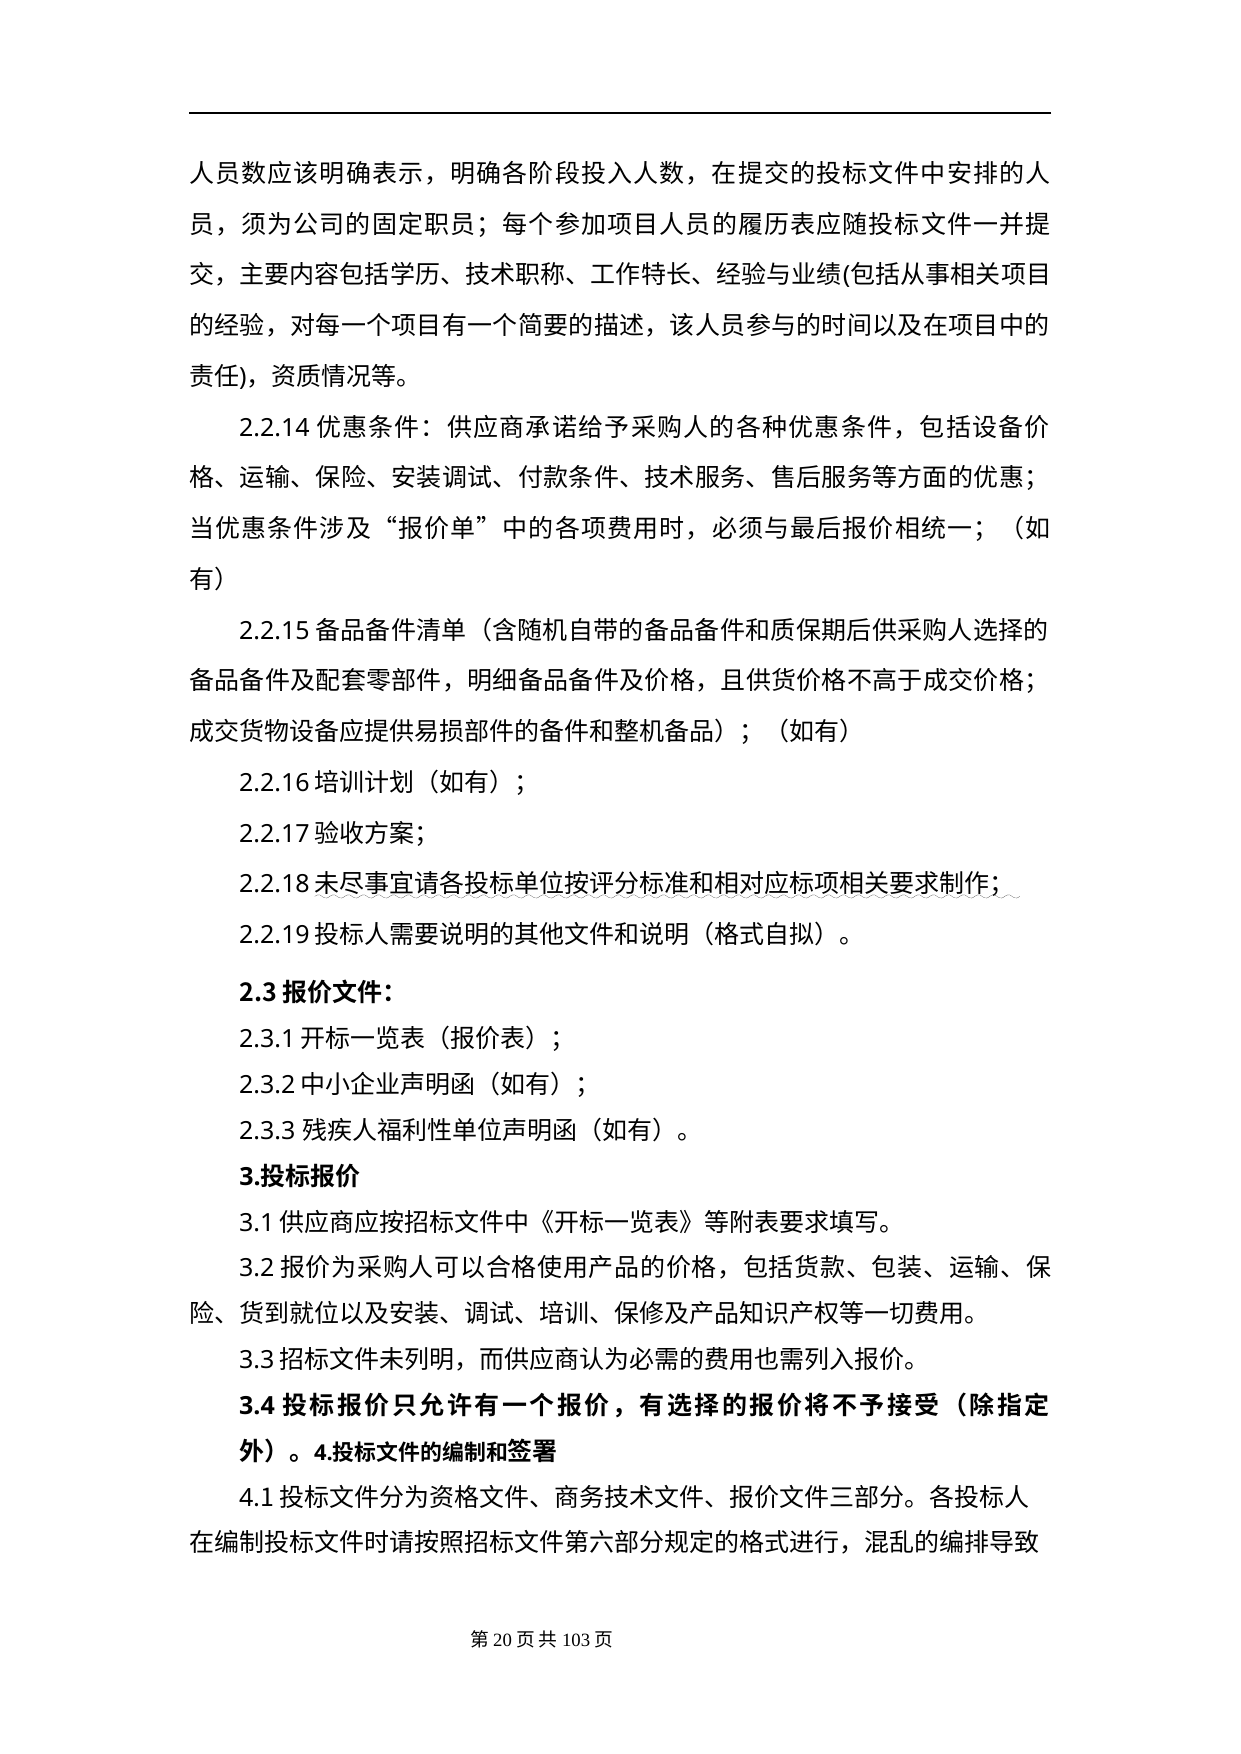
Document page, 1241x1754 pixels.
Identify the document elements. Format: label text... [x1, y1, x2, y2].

list 3.3招标文件未列明，而供应商认为必需的费用也需列入报价。 [189, 1332, 1051, 1378]
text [189, 1469, 1051, 1561]
text 2.2.16培训计划（如有）； [189, 762, 1051, 798]
text 2.3报价文件： [189, 965, 1051, 1011]
list 2.3.3 残疾人福利性单位声明函（如有）。 [189, 1103, 1051, 1148]
list 3.2报价为采购人可以合格使用产品的价格，包括货款、包装、运输、保险、货到就位以及安装、调试、培训、保修及产品知识产权等一切费用。 [189, 1240, 1051, 1332]
list 3.投标报价 [189, 1148, 1051, 1194]
text 2.2.14优惠条件：供应商承诺给予采购人的各种优惠条件，包括设备价格、运输、保险、安装调试、付款条件、技术服务、售后服务等方面的优惠；当优惠条件涉及“报价单”中的各项费用时，必须与最后报价相统一；（如有） [189, 407, 1051, 596]
list 2.3.2中小企业声明函（如有）； [189, 1057, 1051, 1103]
text 2.2.15备品备件清单（含随机自带的备品备件和质保期后供采购人选择的备品备件及配套零部件，明细备品备件及价格，且供货价格不高于成交价格；成交货物设备应提供易损部件的备件和整机备品）；（如有） [189, 610, 1051, 748]
text 2.2.18未尽事宜请各投标单位按评分标准和相对应标项相关要求制作； [189, 864, 1051, 900]
list 3.4投标报价只允许有一个报价，有选择的报价将不予接受（除指定外）。4.投标文件的编制和签署 [239, 1378, 1051, 1469]
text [189, 153, 1051, 393]
list 2.3.1开标一览表（报价表）； [189, 1011, 1051, 1057]
text 2.2.17验收方案； [189, 813, 1051, 849]
text 2.2.19投标人需要说明的其他文件和说明（格式自拟）。 [189, 914, 1051, 951]
list 3.1供应商应按招标文件中《开标一览表》等附表要求填写。 [189, 1194, 1051, 1240]
